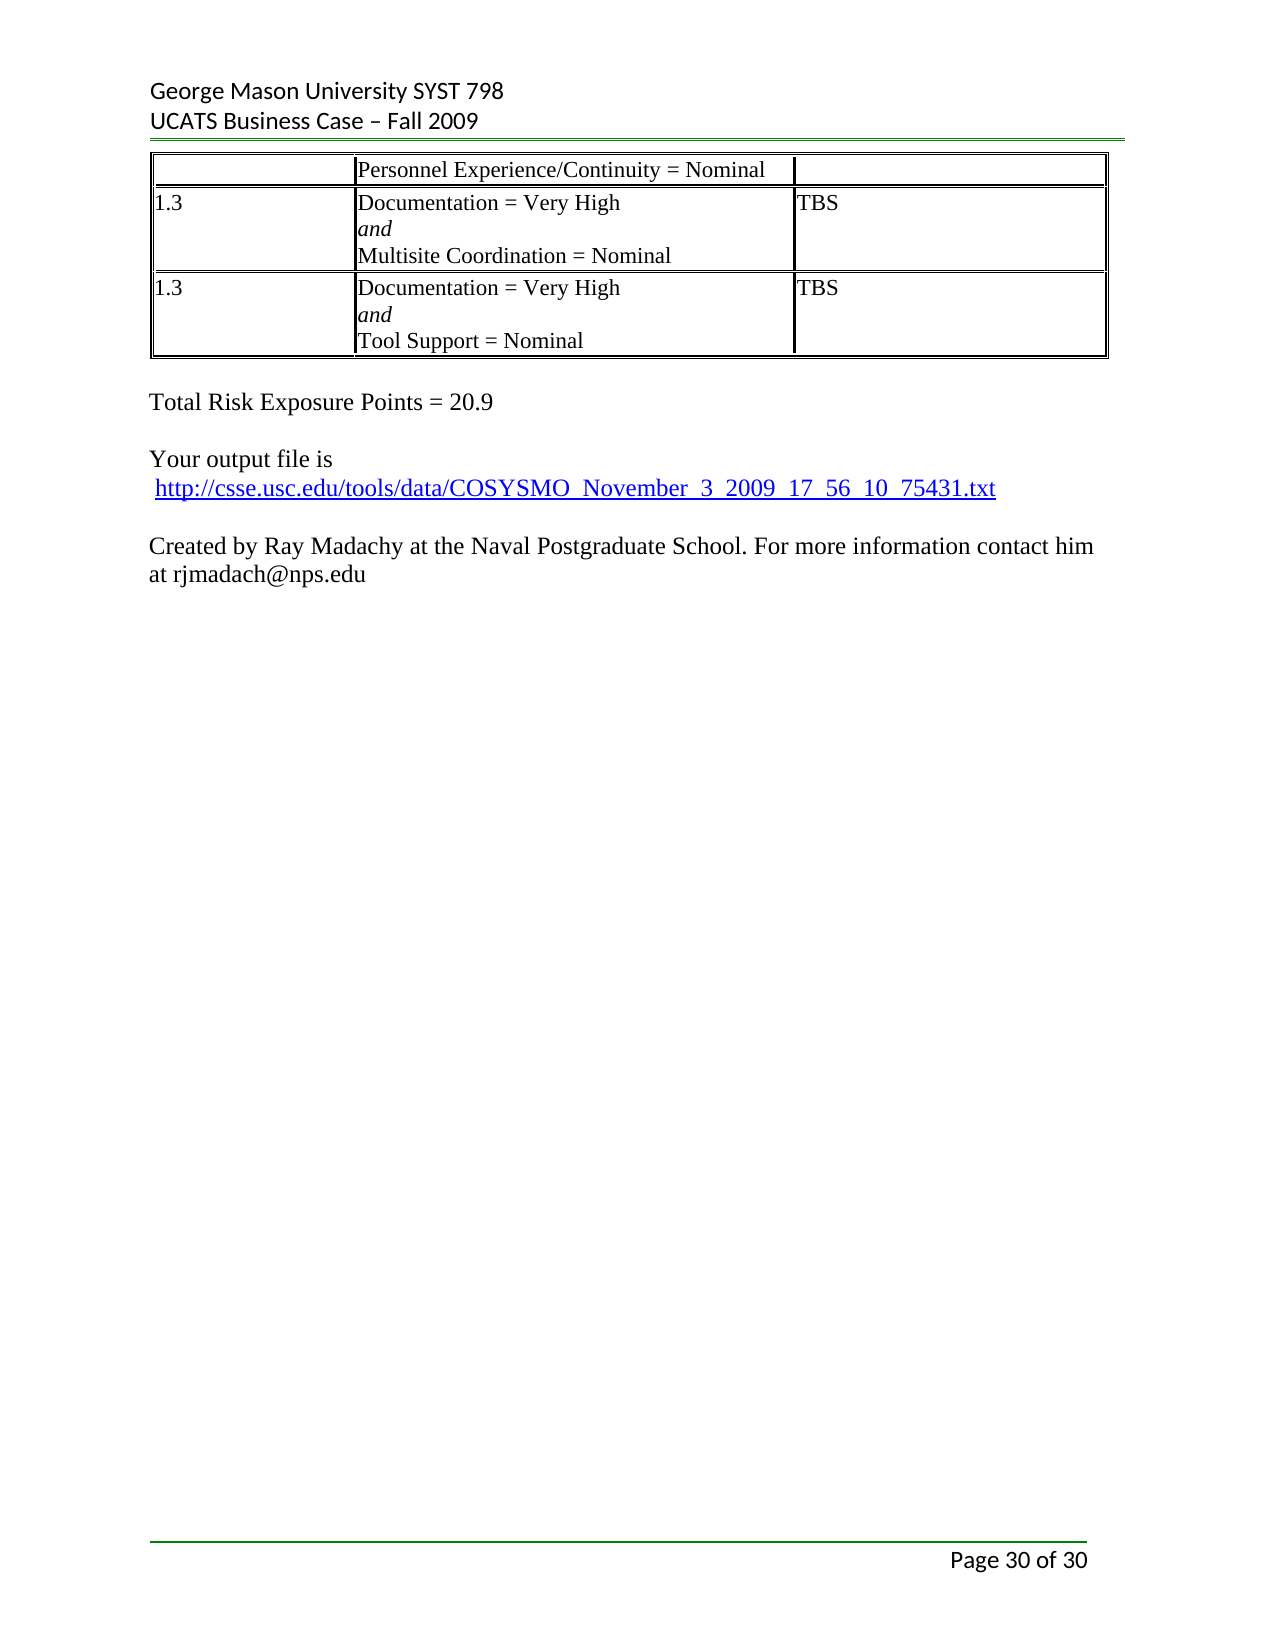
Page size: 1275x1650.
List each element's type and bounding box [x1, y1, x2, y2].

table_header [147, 150, 1275, 590]
